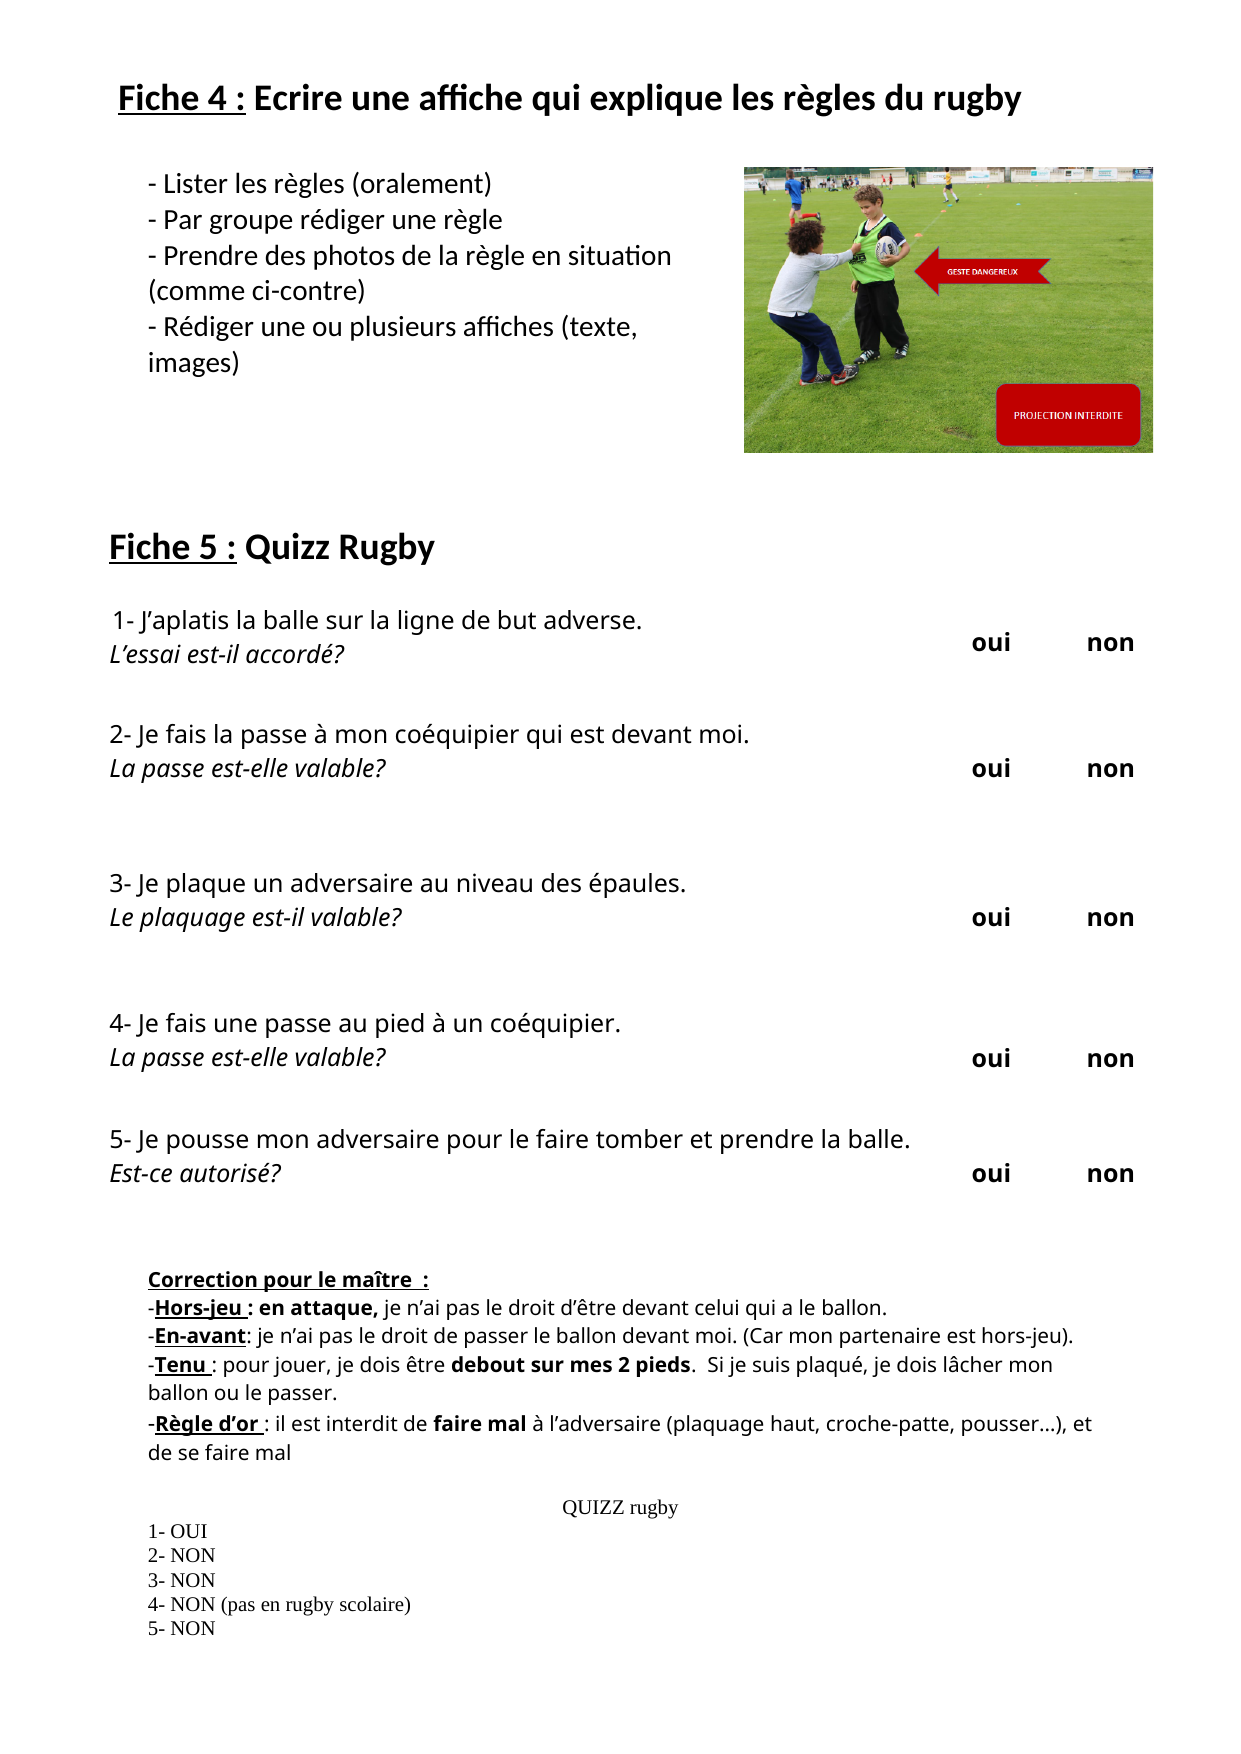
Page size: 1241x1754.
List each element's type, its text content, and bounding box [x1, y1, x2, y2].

table_header non [1055, 517, 1166, 677]
table_header oui [928, 711, 1055, 859]
table_cell 3- Je plaque un adversaire au niveau des épaules. Le plaquage est-il valable? [103, 859, 927, 1000]
table_cell non [1055, 859, 1166, 1000]
text Correction pour le maître : [148, 1265, 1093, 1293]
text Fiche 4 : Ecrire une affiche qui explique les règles du rugby [118, 74, 1093, 120]
text -En-avant: je n’ai pas le droit de passer le ballon devant moi. (Car mon partenaire est hors-jeu). [148, 1322, 1093, 1350]
table_cell oui [928, 859, 1055, 1000]
text 1- OUI [148, 1519, 1093, 1543]
text -Règle d’or : il est interdit de faire mal à l’adversaire (plaquage haut, croche-patte, pousser…), et de se faire mal [148, 1407, 1093, 1467]
table_header non [1055, 711, 1166, 859]
table_header Fiche 5 : Quizz Rugby 1- J’aplatis la balle sur la ligne de but adverse. L’essai est-il accordé? [103, 517, 927, 677]
text - Par groupe rédiger une règle [148, 201, 744, 237]
table_header oui [928, 517, 1055, 677]
table_cell 5- Je pousse mon adversaire pour le faire tomber et prendre la balle. Est-ce autorisé? [103, 1116, 927, 1265]
text QUIZZ rugby [148, 1495, 1093, 1519]
text - Rédiger une ou plusieurs affiches (texte, images) [148, 308, 744, 379]
text - Lister les règles (oralement) [148, 166, 1093, 201]
text 4- NON (pas en rugby scolaire) [148, 1592, 1093, 1616]
table_cell non [1055, 1000, 1166, 1116]
table_header 2- Je fais la passe à mon coéquipier qui est devant moi. La passe est-elle valable? [103, 711, 927, 859]
table_cell oui [928, 1000, 1055, 1116]
text -Hors-jeu : en attaque, je n’ai pas le droit d’être devant celui qui a le ballon. [148, 1293, 1093, 1322]
text -Tenu : pour jouer, je dois être debout sur mes 2 pieds. Si je suis plaqué, je dois lâcher mon ballon ou le passer. [148, 1350, 1093, 1407]
table_cell non [1055, 1116, 1166, 1265]
text - Prendre des photos de la règle en situation (comme ci-contre) [148, 237, 744, 308]
text 3- NON [148, 1567, 1093, 1592]
table_cell oui [928, 1116, 1055, 1265]
text 5- NON [148, 1616, 1093, 1640]
table_cell 4- Je fais une passe au pied à un coéquipier. La passe est-elle valable? [103, 1000, 927, 1116]
text 2- NON [148, 1543, 1093, 1567]
